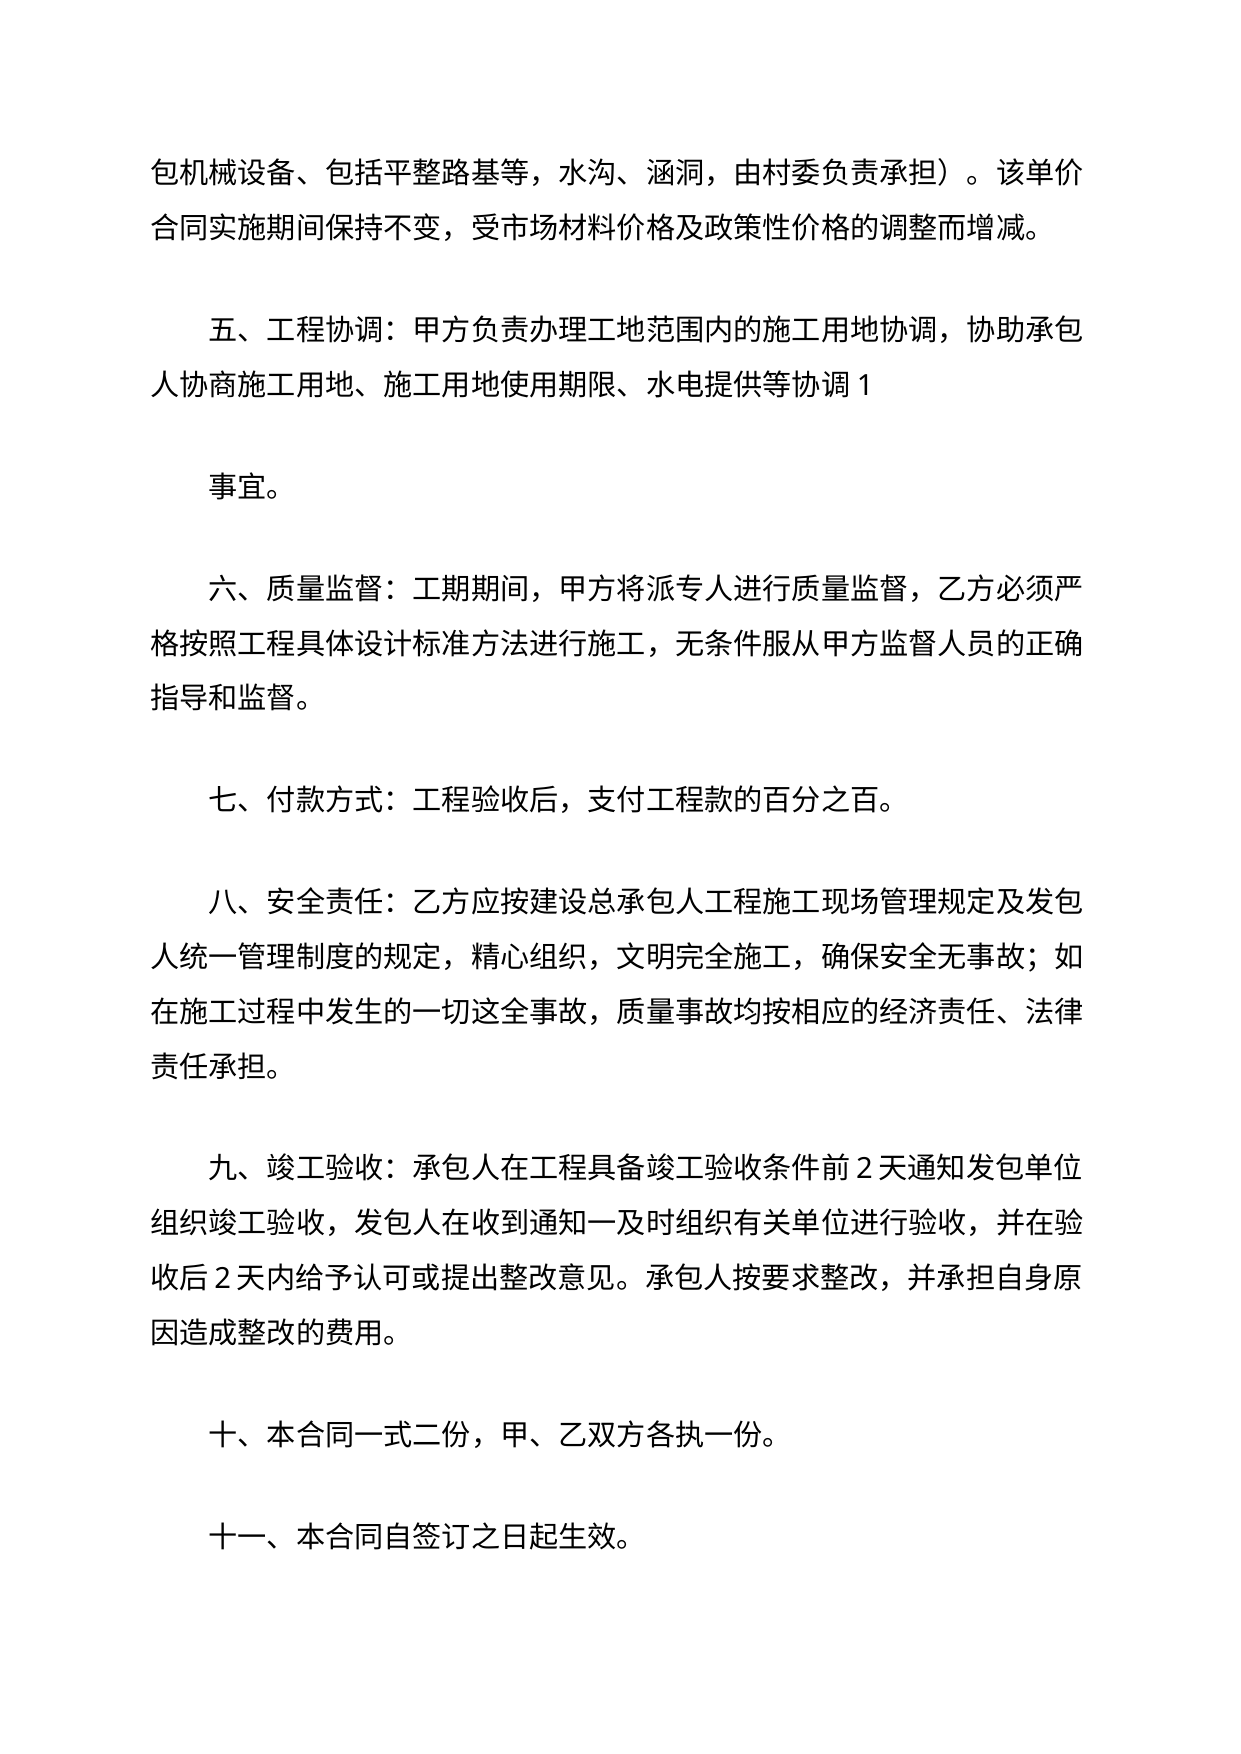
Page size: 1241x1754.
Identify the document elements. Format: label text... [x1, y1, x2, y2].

text 八、安全责任：乙方应按建设总承包人工程施工现场管理规定及发包人统一管理制度的规定，精心组织，文明完全施工，确保安全无事故；如在施工过程中发生的一切这全事故，质量事故均按相应的经济责任、法律责任承担。 [150, 879, 1090, 1086]
text 十、本合同一式二份，甲、乙双方各执一份。 [150, 1412, 1090, 1454]
text 七、付款方式：工程验收后，支付工程款的百分之百。 [150, 777, 1090, 819]
text 六、质量监督：工期期间，甲方将派专人进行质量监督，乙方必须严格按照工程具体设计标准方法进行施工，无条件服从甲方监督人员的正确指导和监督。 [150, 565, 1090, 717]
text 五、工程协调：甲方负责办理工地范围内的施工用地协调，协助承包人协商施工用地、施工用地使用期限、水电提供等协调 1 [150, 307, 1090, 404]
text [150, 150, 1090, 247]
text 九、竣工验收：承包人在工程具备竣工验收条件前2天通知发包单位组织竣工验收，发包人在收到通知一及时组织有关单位进行验收，并在验收后2天内给予认可或提出整改意见。承包人按要求整改，并承担自身原因造成整改的费用。 [150, 1145, 1090, 1352]
text 十一、本合同自签订之日起生效。 [150, 1513, 1090, 1556]
text 事宜。 [150, 463, 1090, 506]
